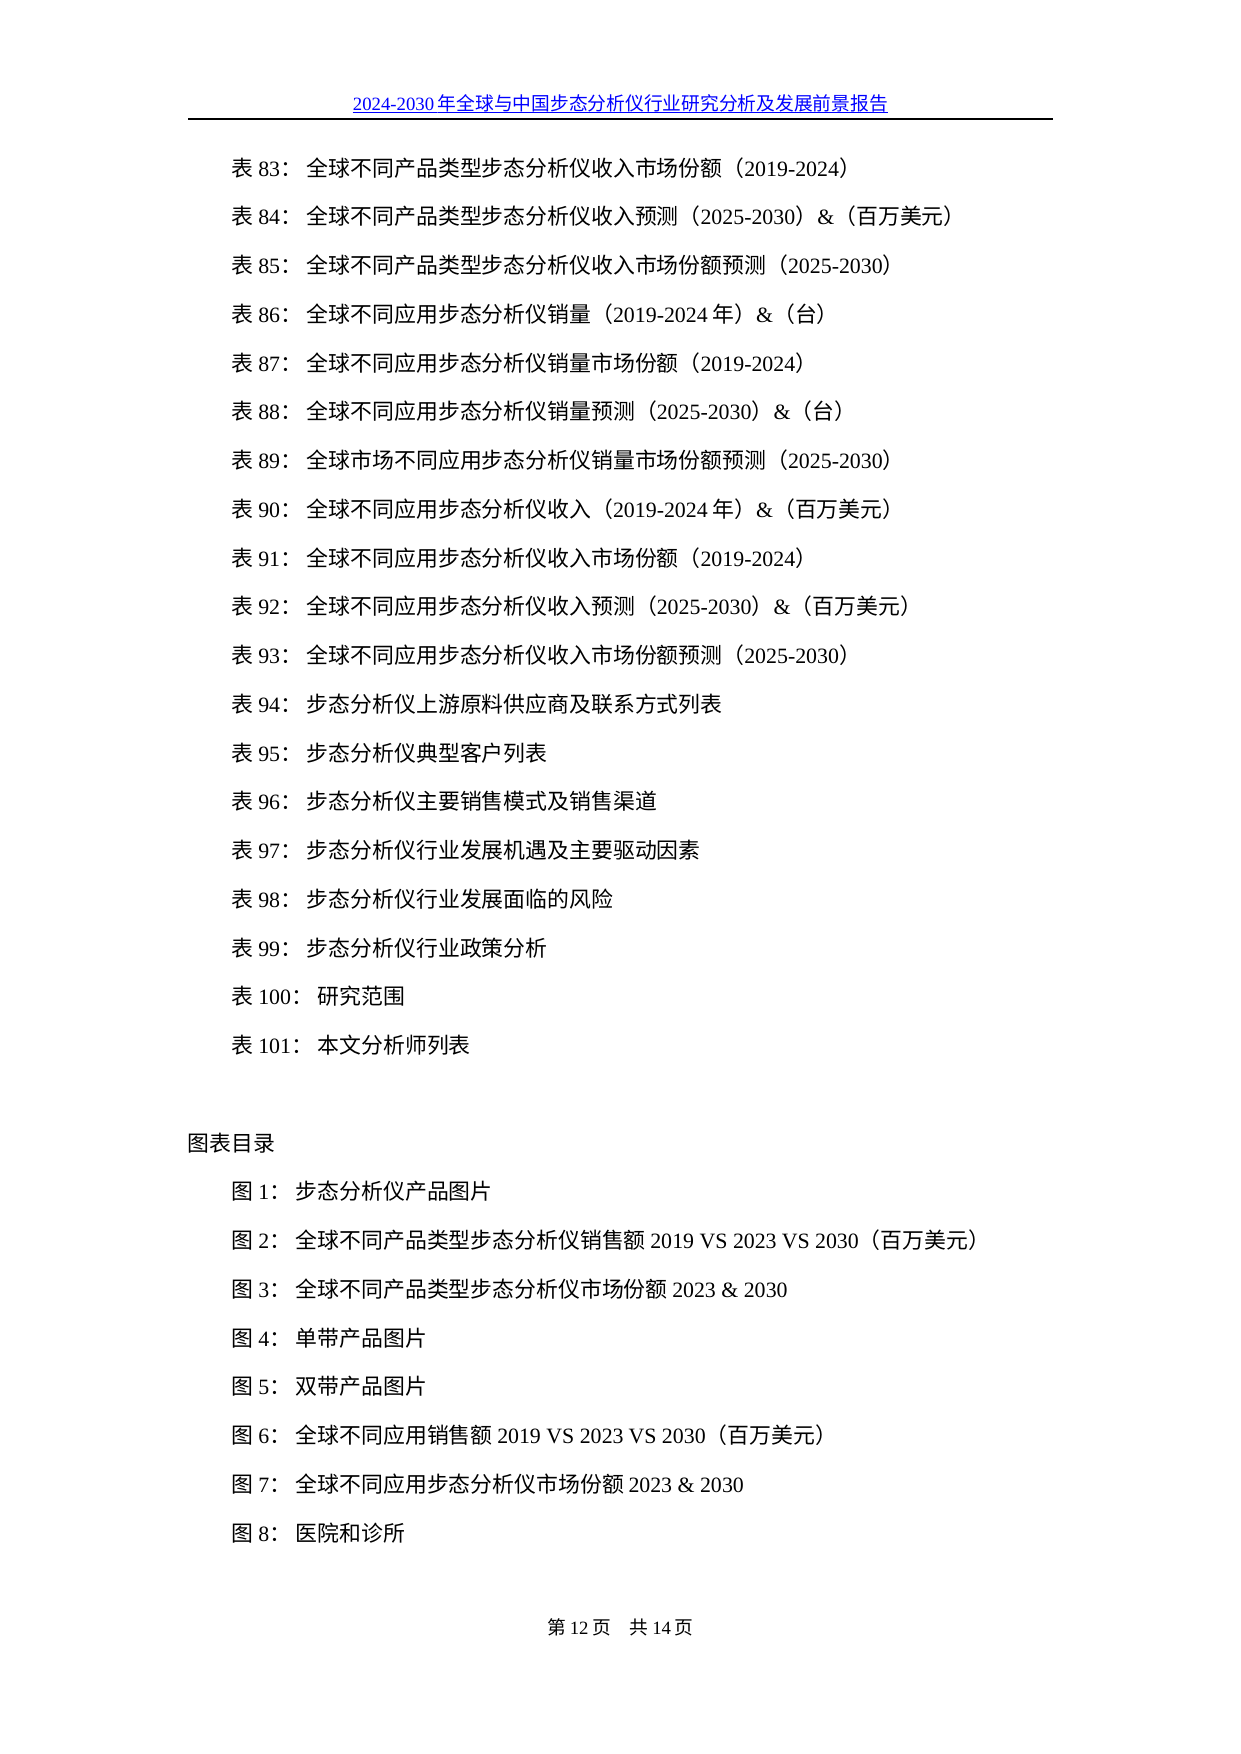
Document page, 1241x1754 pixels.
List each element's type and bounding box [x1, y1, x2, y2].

text [187, 150, 1053, 1548]
